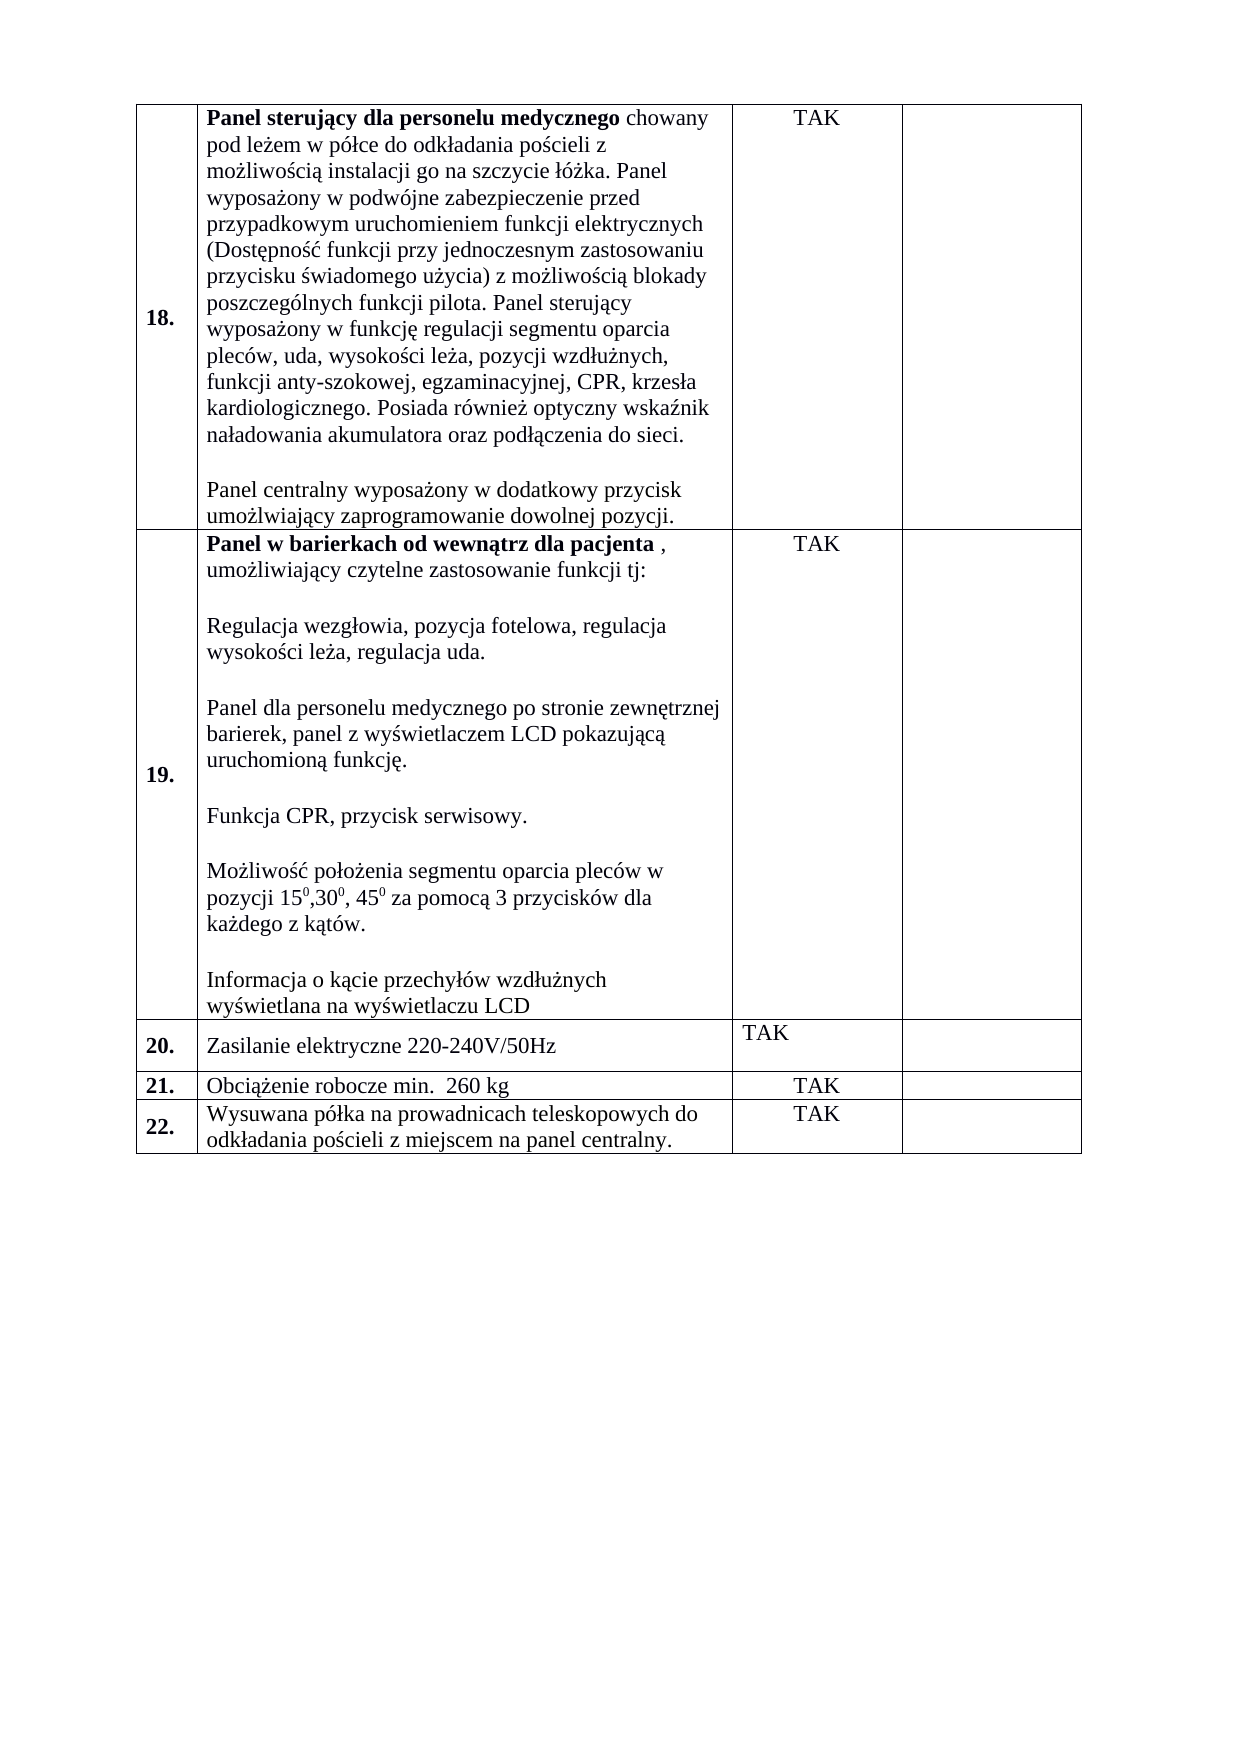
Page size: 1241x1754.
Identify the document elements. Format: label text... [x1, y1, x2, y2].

table_cell [903, 1072, 1081, 1099]
table_cell TAK [733, 1100, 902, 1152]
table_cell [903, 1020, 1081, 1071]
table_cell Obciążenie robocze min. 260 kg [198, 1072, 732, 1099]
table_cell [903, 1100, 1081, 1152]
table_cell [137, 1100, 197, 1152]
table_cell [137, 1020, 197, 1071]
table_cell Panel w barierkach od wewnątrz dla pacjenta , umożliwiający czytelne zastosowanie funkcji tj: Regulacja wezgłowia, pozycja fotelowa, regulacja wysokości leża, regulacja uda. Panel dla personelu medycznego po stronie zewnętrznej barierek, panel z wyświetlaczem LCD pokazującą uruchomioną funkcję. Funkcja CPR, przycisk serwisowy. Możliwość położenia segmentu oparcia pleców w pozycji 150,300, 450 za pomocą 3 przycisków dla każdego z kątów. Informacja o kącie przechyłów wzdłużnych wyświetlana na wyświetlaczu LCD [198, 530, 732, 1018]
table_cell Wysuwana półka na prowadnicach teleskopowych do odkładania pościeli z miejscem na panel centralny. [198, 1100, 732, 1152]
table_cell [137, 105, 197, 529]
table_cell TAK [733, 1020, 902, 1071]
table_cell [137, 530, 197, 1018]
table_cell [903, 530, 1081, 1018]
table_cell TAK [733, 1072, 902, 1099]
table_cell Zasilanie elektryczne 220-240V/50Hz [198, 1020, 732, 1071]
table_cell TAK [733, 530, 902, 1018]
table_cell TAK [733, 105, 902, 529]
table_cell [903, 105, 1081, 529]
table_cell [137, 1072, 197, 1099]
table_cell Panel sterujący dla personelu medycznego chowany pod leżem w półce do odkładania pościeli z możliwością instalacji go na szczycie łóżka. Panel wyposażony w podwójne zabezpieczenie przed przypadkowym uruchomieniem funkcji elektrycznych (Dostępność funkcji przy jednoczesnym zastosowaniu przycisku świadomego użycia) z możliwością blokady poszczególnych funkcji pilota. Panel sterujący wyposażony w funkcję regulacji segmentu oparcia pleców, uda, wysokości leża, pozycji wzdłużnych, funkcji anty-szokowej, egzaminacyjnej, CPR, krzesła kardiologicznego. Posiada również optyczny wskaźnik naładowania akumulatora oraz podłączenia do sieci. Panel centralny wyposażony w dodatkowy przycisk umożlwiający zaprogramowanie dowolnej pozycji. [198, 105, 732, 529]
